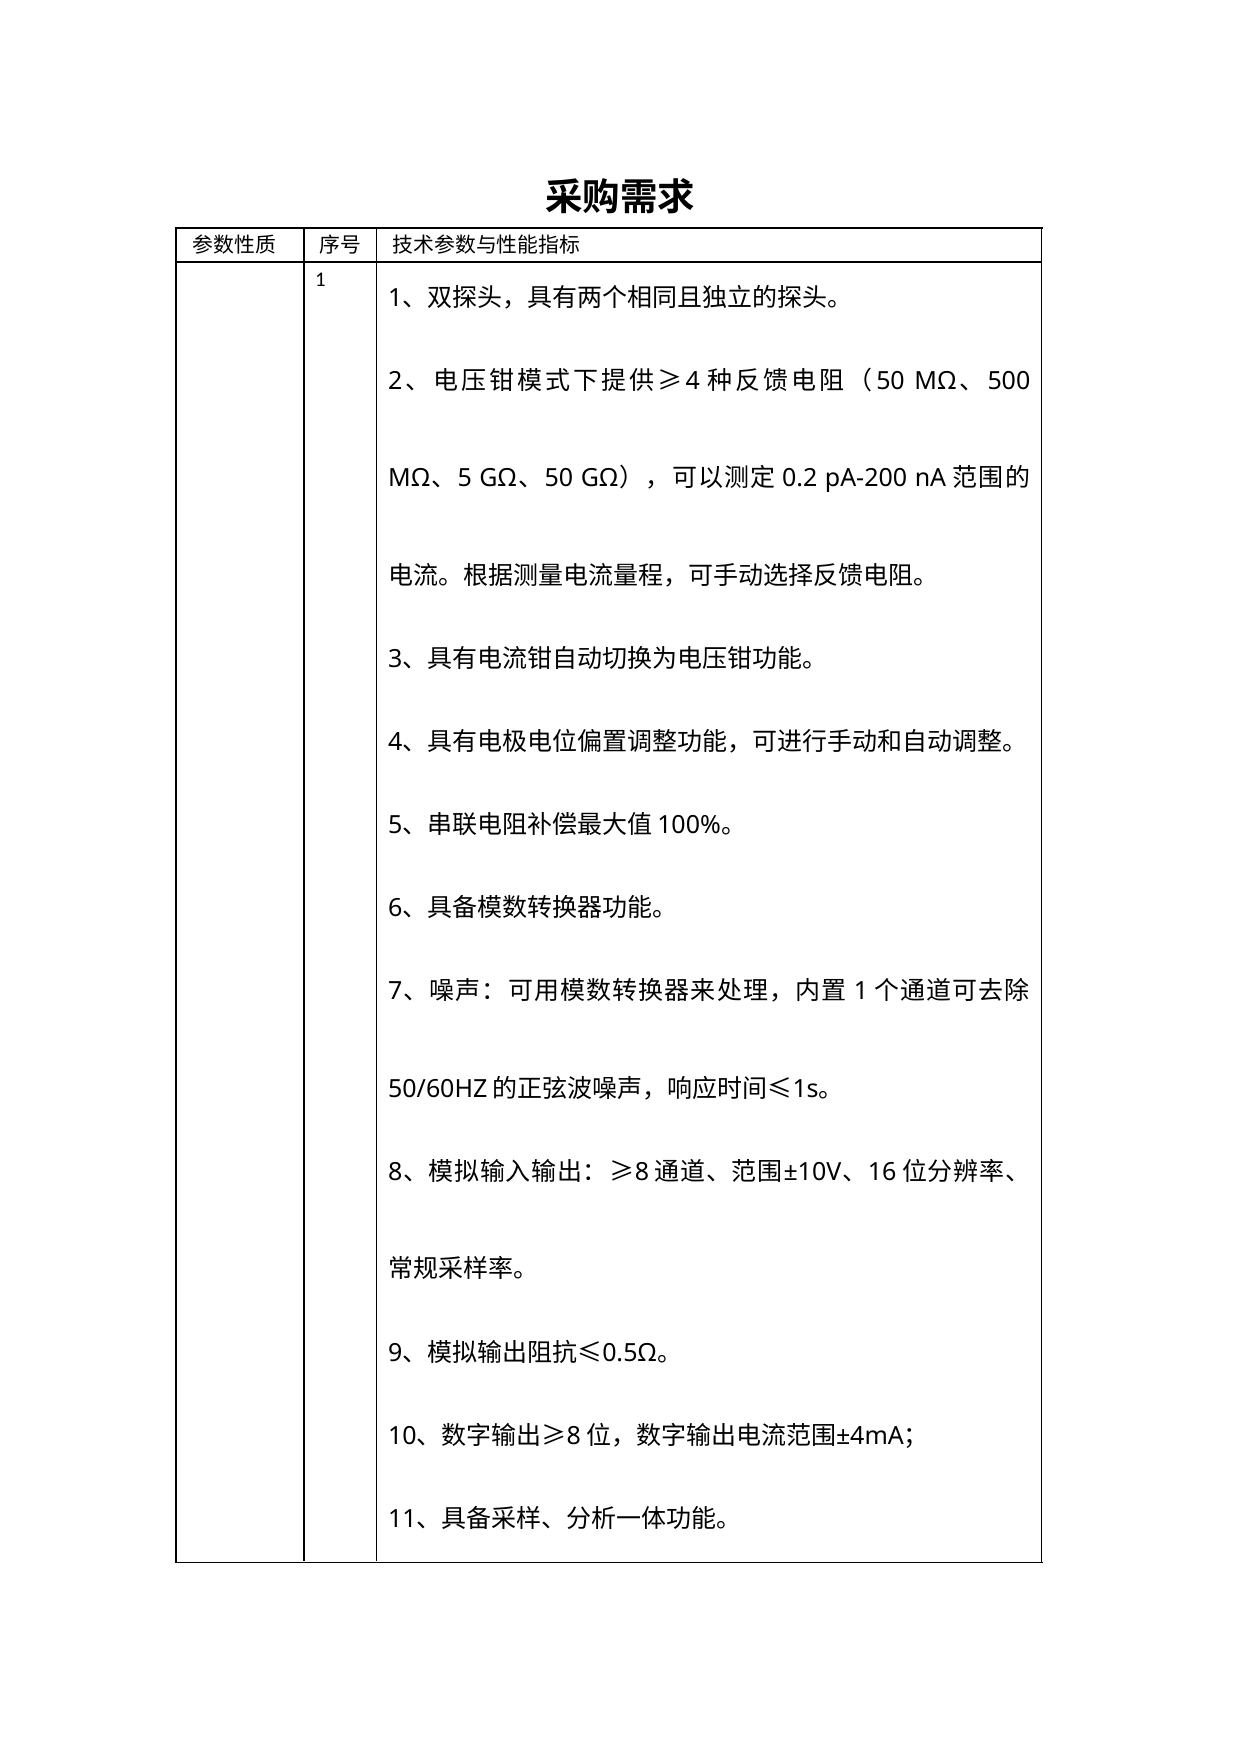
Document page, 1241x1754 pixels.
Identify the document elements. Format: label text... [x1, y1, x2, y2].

table_cell [177, 263, 303, 1561]
table_header 参数性质 [177, 229, 303, 261]
table_header 序号 [305, 229, 376, 261]
text 采购需求 [187, 162, 1053, 227]
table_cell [377, 263, 1041, 1561]
table_cell 1 [305, 263, 376, 1561]
table_header 技术参数与性能指标 [377, 229, 1041, 261]
